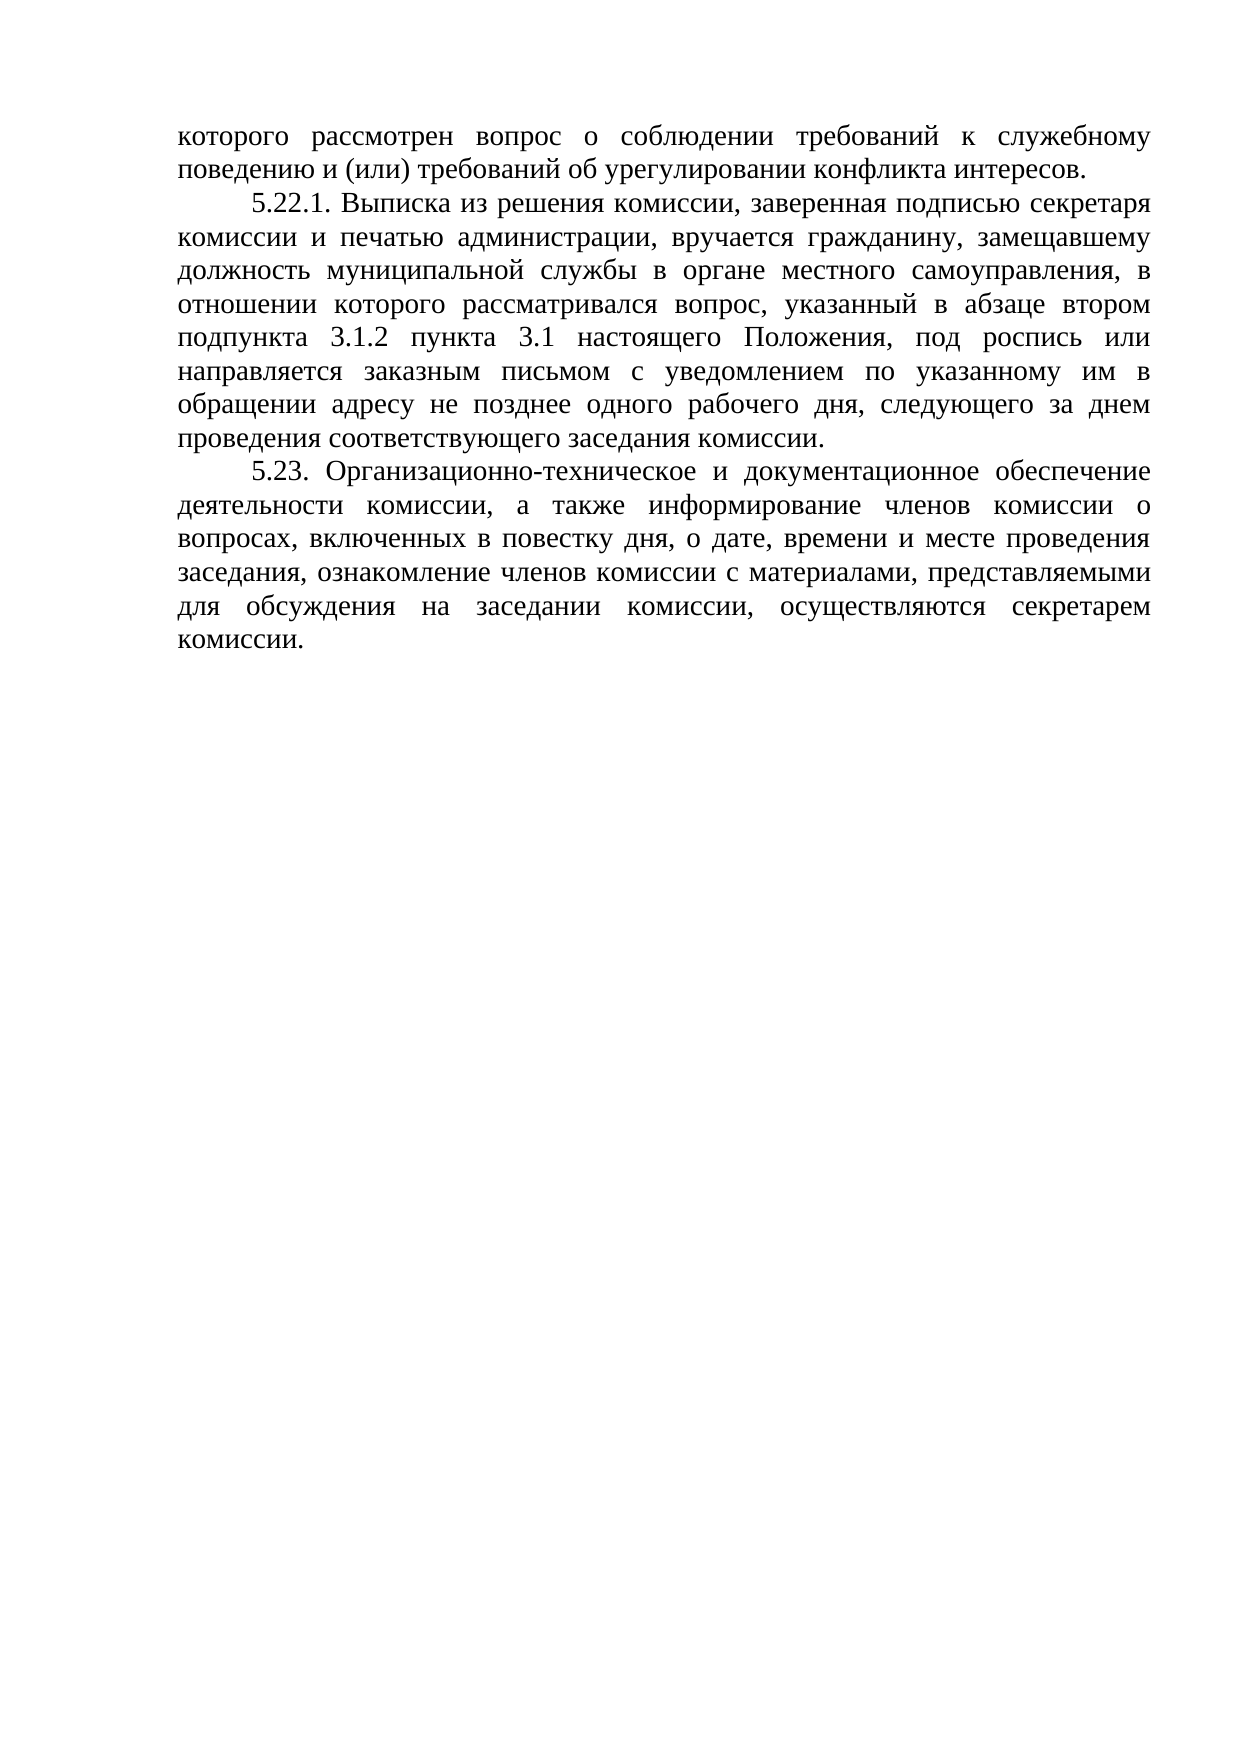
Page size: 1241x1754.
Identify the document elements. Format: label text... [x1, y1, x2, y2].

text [177, 118, 1152, 185]
text 5.23. Организационно-техническое и документационное обеспечение деятельности комиссии, а также информирование членов комиссии о вопросах, включенных в повестку дня, о дате, времени и месте проведения заседания, ознакомление членов комиссии с материалами, представляемыми для обсуждения на заседании комиссии, осуществляются секретарем комиссии. [177, 453, 1152, 655]
text 5.22.1. Выписка из решения комиссии, заверенная подписью секретаря комиссии и печатью администрации, вручается гражданину, замещавшему должность муниципальной службы в органе местного самоуправления, в отношении которого рассматривался вопрос, указанный в абзаце втором подпункта 3.1.2 пункта 3.1 настоящего Положения, под роспись или направляется заказным письмом с уведомлением по указанному им в обращении адресу не позднее одного рабочего дня, следующего за днем проведения соответствующего заседания комиссии. [177, 185, 1152, 453]
